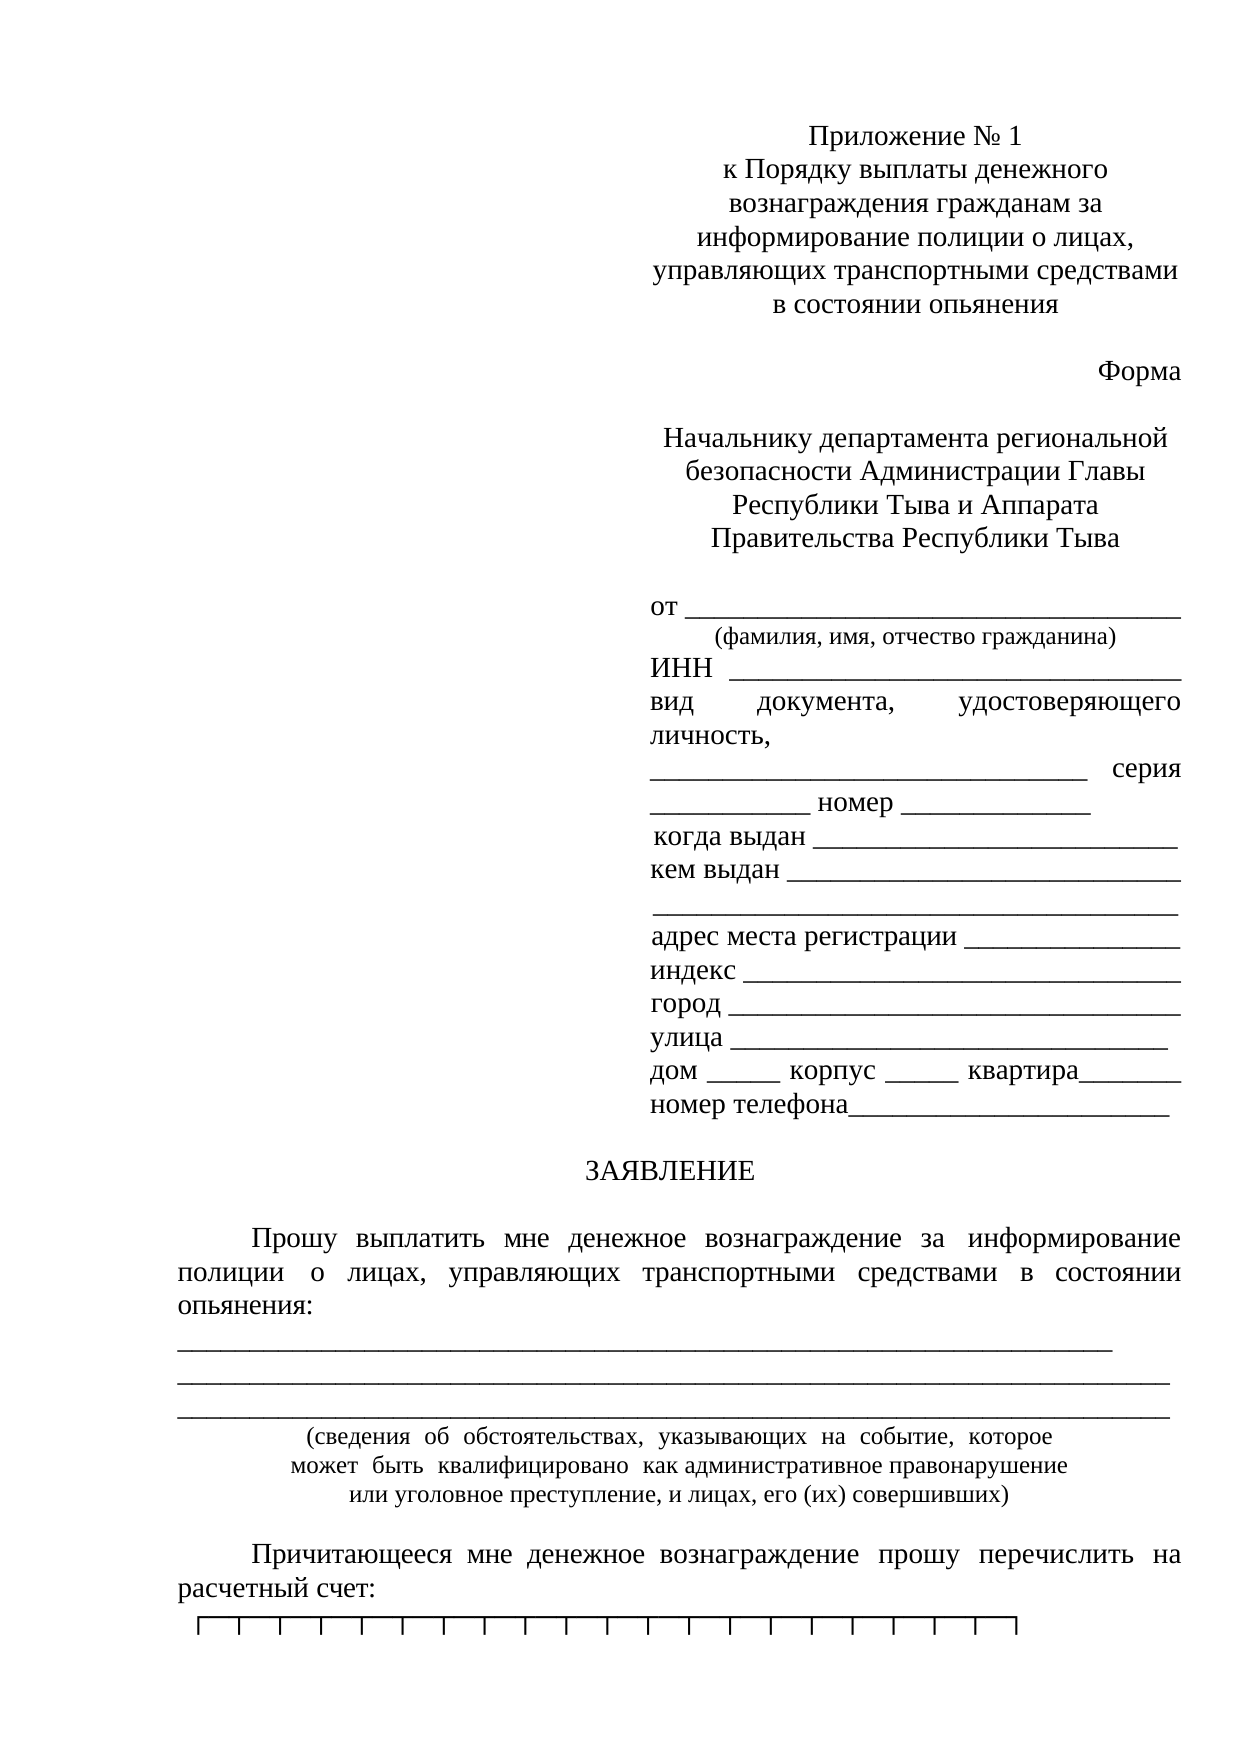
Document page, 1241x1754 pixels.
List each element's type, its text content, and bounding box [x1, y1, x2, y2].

text от __________________________________ [650, 588, 1181, 621]
text вознаграждения гражданам за [650, 185, 1181, 219]
text улица ______________________________ [650, 1019, 1181, 1052]
text Начальнику департамента региональной безопасности Администрации Главы [650, 420, 1181, 487]
text к Порядку выплаты денежного [650, 152, 1181, 185]
text управляющих транспортными средствами в состоянии опьянения [650, 252, 1181, 319]
text ЗАЯВЛЕНИЕ [177, 1153, 1163, 1187]
text кем выдан ___________________________ [650, 851, 1181, 885]
text может быть квалифицировано как административное правонарушение [177, 1450, 1181, 1479]
text (фамилия, имя, отчество гражданина) [650, 621, 1181, 650]
text адрес места регистрации _______________ [650, 918, 1181, 952]
text Прошу выплатить мне денежное вознаграждение за информирование полиции о лицах, управляющих транспортными средствами в состоянии опьянения: _________________________________________________________________ __________________________________________________________________________________________________________________________________________ [177, 1220, 1181, 1421]
text когда выдан _________________________ [650, 818, 1181, 851]
text Приложение № 1 [650, 118, 1181, 152]
text ИНН _______________________________ вид документа, удостоверяющего личность, ______________________________ серия ___________ номер _____________ [650, 650, 1181, 818]
text Форма [650, 353, 1181, 386]
text индекс ______________________________ город _______________________________ [650, 952, 1181, 1019]
text (сведения об обстоятельствах, указывающих на событие, которое [177, 1421, 1181, 1450]
text информирование полиции о лицах, [650, 219, 1181, 252]
text ____________________________________ [650, 885, 1181, 918]
text Республики Тыва и Аппарата [650, 487, 1181, 521]
text или уголовное преступление, и лицах, его (их) совершивших) [177, 1479, 1181, 1508]
text Причитающееся мне денежное вознаграждение прошу перечислить на расчетный счет: [177, 1536, 1181, 1603]
text Правительства Республики Тыва [650, 521, 1181, 554]
text дом _____ корпус _____ квартира_______ номер телефона______________________ [650, 1052, 1181, 1119]
text ┌─┬─┬─┬─┬─┬─┬─┬─┬─┬─┬─┬─┬─┬─┬─┬─┬─┬─┬─┬─┐ [188, 1603, 1181, 1632]
